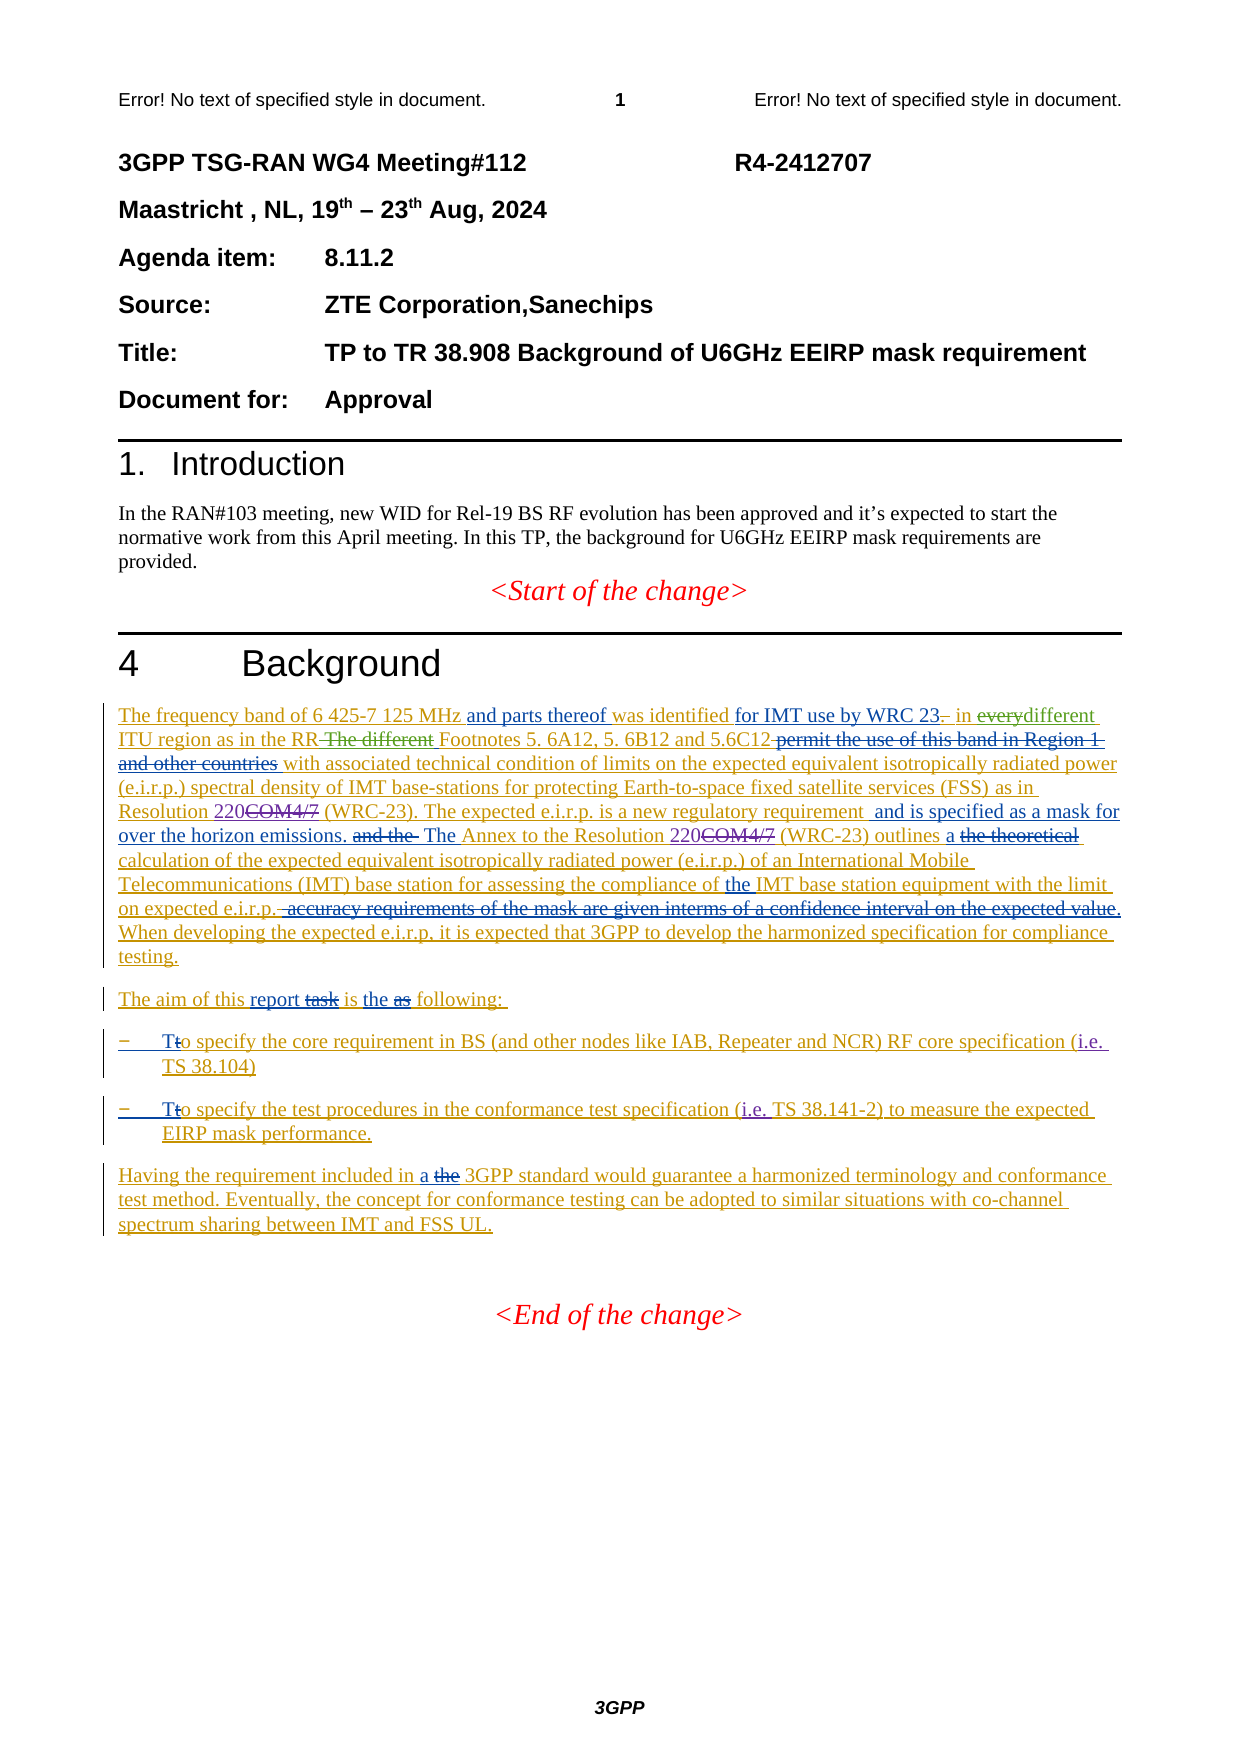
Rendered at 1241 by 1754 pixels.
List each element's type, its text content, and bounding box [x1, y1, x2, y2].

text Introduction [118, 442, 1122, 482]
text Document for: Approval [118, 385, 1122, 414]
text <End of the change> [118, 1297, 1122, 1331]
text In the RAN#103 meeting, new WID for Rel-19 BS RF evolution has been approved and it’s expected to start the normative work from this April meeting. In this TP, the background for U6GHz EEIRP mask requirements are provided. [118, 501, 1122, 573]
text Title: TP to TR 38.908 Background of U6GHz EEIRP mask requirement [118, 337, 1122, 366]
text <Start of the change> [118, 573, 1122, 607]
text Maastricht , NL, 19th – 23th Aug, 2024 [118, 195, 1122, 224]
text Source: ZTE Corporation,Sanechips [118, 290, 1122, 319]
text Agenda item: 8.11.2 [118, 242, 1122, 271]
text 3GPP TSG-RAN WG4 Meeting#112 R4-2412707 [118, 147, 1122, 176]
subtitle Background [118, 635, 1122, 684]
